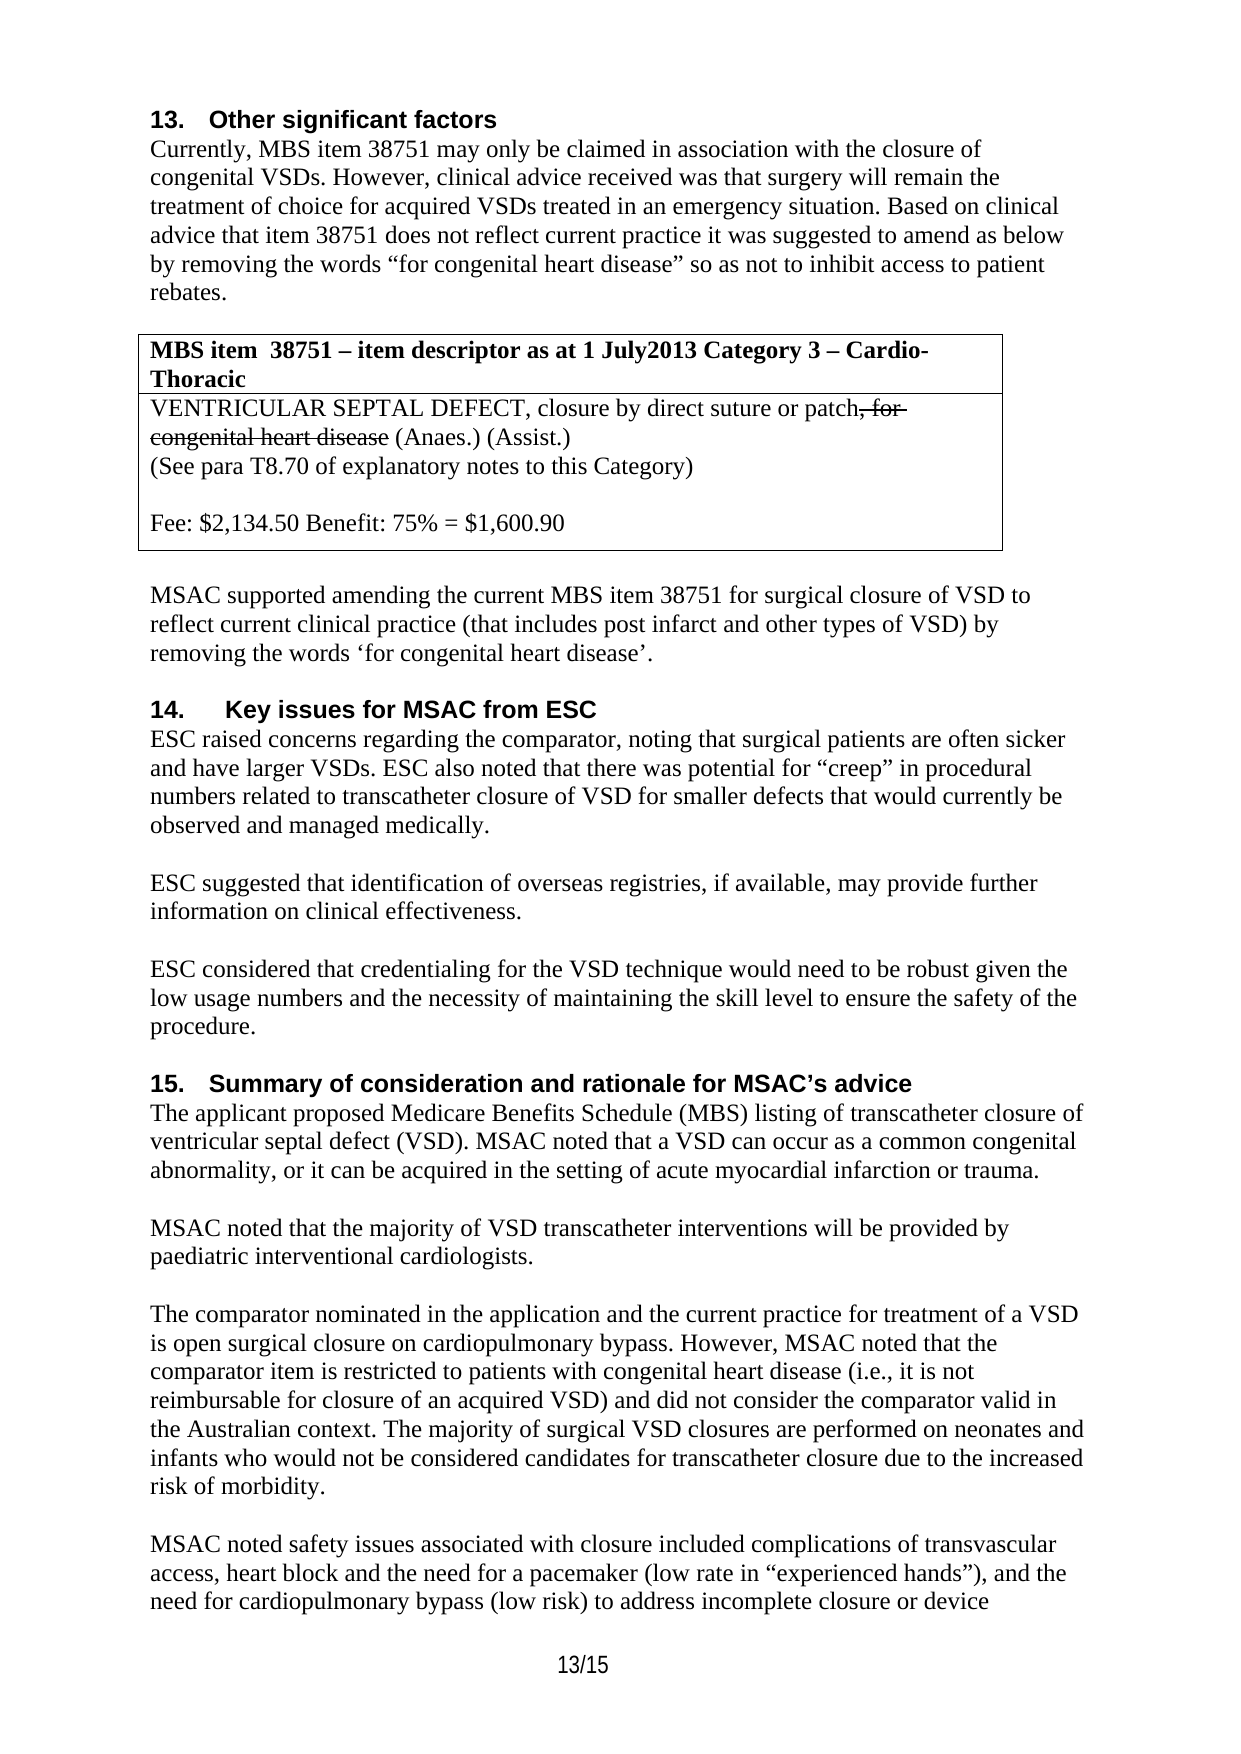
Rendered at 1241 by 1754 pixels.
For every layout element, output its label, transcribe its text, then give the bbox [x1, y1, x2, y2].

text 14. Key issues for MSAC from ESC ESC raised concerns regarding the comparator, noting that surgical patients are often sicker and have larger VSDs. ESC also noted that there was potential for “creep” in procedural numbers related to transcatheter closure of VSD for smaller defects that would currently be observed and managed medically. [150, 695, 1090, 839]
table_cell VENTRICULAR SEPTAL DEFECT, closure by direct suture or patch, for congenital heart disease (Anaes.) (Assist.) (See para T8.70 of explanatory notes to this Category) Fee: $2,134.50 Benefit: 75% = $1,600.90 [139, 394, 1002, 550]
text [150, 1529, 1090, 1615]
subtitle 13. Other significant factors [150, 105, 1090, 134]
text MSAC noted that the majority of VSD transcatheter interventions will be provided by paediatric interventional cardiologists. [150, 1213, 1090, 1270]
text The applicant proposed Medicare Benefits Schedule (MBS) listing of transcatheter closure of ventricular septal defect (VSD). MSAC noted that a VSD can occur as a common congenital abnormality, or it can be acquired in the setting of acute myocardial infarction or trauma. [150, 1098, 1090, 1184]
table_header MBS item 38751 – item descriptor as at 1 July2013 Category 3 – Cardio-Thoracic [139, 335, 1002, 392]
text Currently, MBS item 38751 may only be claimed in association with the closure of congenital VSDs. However, clinical advice received was that surgery will remain the treatment of choice for acquired VSDs treated in an emergency situation. Based on clinical advice that item 38751 does not reflect current practice it was suggested to amend as below by removing the words “for congenital heart disease” so as not to inhibit access to patient rebates. [150, 134, 1090, 306]
text ESC suggested that identification of overseas registries, if available, may provide further information on clinical effectiveness. [150, 868, 1090, 925]
subtitle 15. Summary of consideration and rationale for MSAC’s advice [150, 1069, 1090, 1098]
text ESC considered that credentialing for the VSD technique would need to be robust given the low usage numbers and the necessity of maintaining the skill level to ensure the safety of the procedure. [150, 954, 1090, 1040]
text The comparator nominated in the application and the current practice for treatment of a VSD is open surgical closure on cardiopulmonary bypass. However, MSAC noted that the comparator item is restricted to patients with congenital heart disease (i.e., it is not reimbursable for closure of an acquired VSD) and did not consider the comparator valid in the Australian context. The majority of surgical VSD closures are performed on neonates and infants who would not be considered candidates for transcatheter closure due to the increased risk of morbidity. [150, 1299, 1090, 1500]
text MSAC supported amending the current MBS item 38751 for surgical closure of VSD to reflect current clinical practice (that includes post infarct and other types of VSD) by removing the words ‘for congenital heart disease’. [150, 580, 1090, 666]
